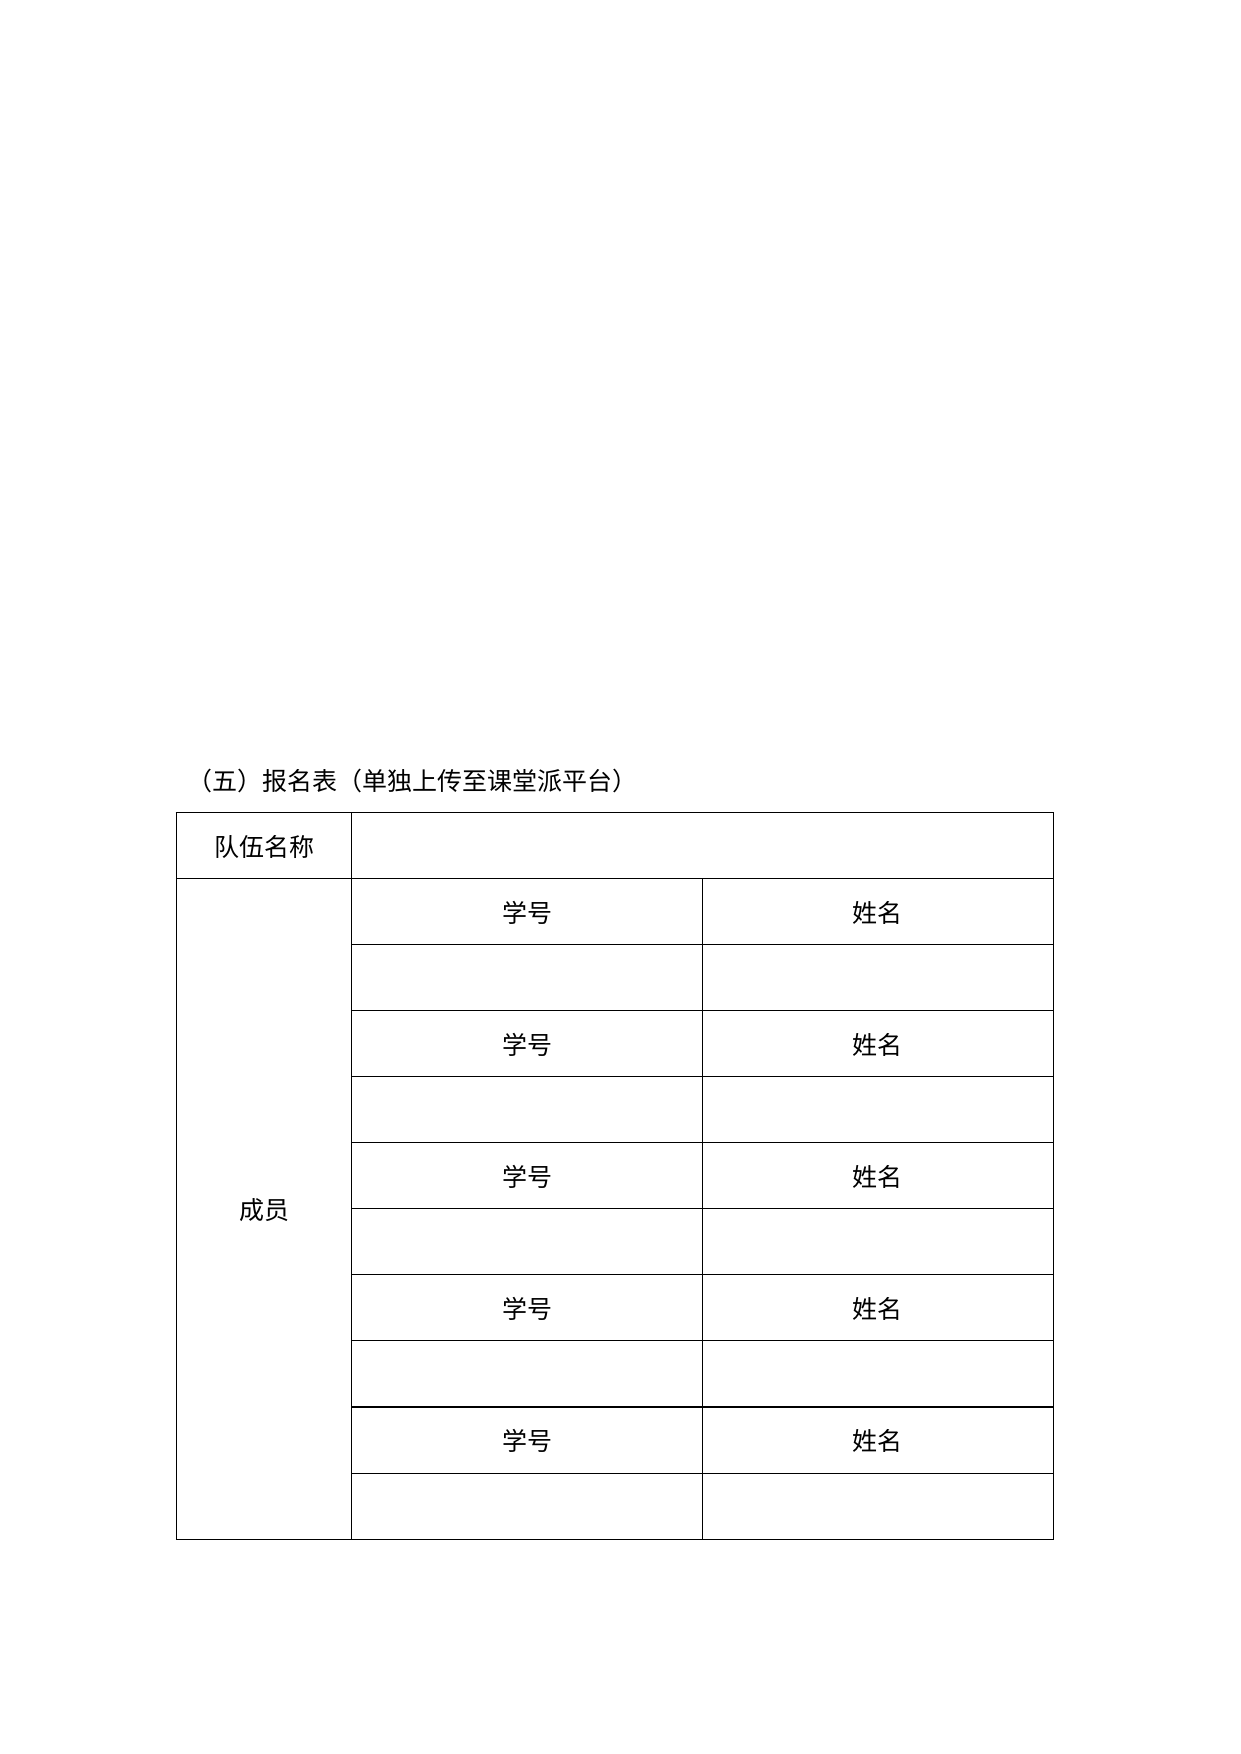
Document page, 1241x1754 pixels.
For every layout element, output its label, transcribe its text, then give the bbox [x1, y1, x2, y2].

table_cell 学号 [352, 1408, 702, 1472]
table_header [352, 813, 1053, 878]
table_cell 成员 [177, 879, 351, 1538]
table_cell [703, 1341, 1053, 1406]
table_cell [352, 1077, 702, 1142]
table_cell [703, 945, 1053, 1010]
table_cell [352, 1209, 702, 1274]
table_cell 姓名 [703, 1408, 1053, 1472]
table_cell 学号 [352, 1275, 702, 1340]
table_cell [703, 1209, 1053, 1274]
table_cell [703, 1474, 1053, 1538]
table_cell 姓名 [703, 1143, 1053, 1208]
table_cell [703, 1077, 1053, 1142]
table_cell [352, 1474, 702, 1538]
table_cell 姓名 [703, 879, 1053, 944]
table_header 队伍名称 [177, 813, 351, 878]
table_cell [352, 945, 702, 1010]
table_cell 姓名 [703, 1275, 1053, 1340]
list 报名表（单独上传至课堂派平台） [187, 747, 1053, 812]
table_cell 学号 [352, 1143, 702, 1208]
table_cell 学号 [352, 1011, 702, 1076]
table_cell 学号 [352, 879, 702, 944]
table_cell 姓名 [703, 1011, 1053, 1076]
table_cell [352, 1341, 702, 1406]
